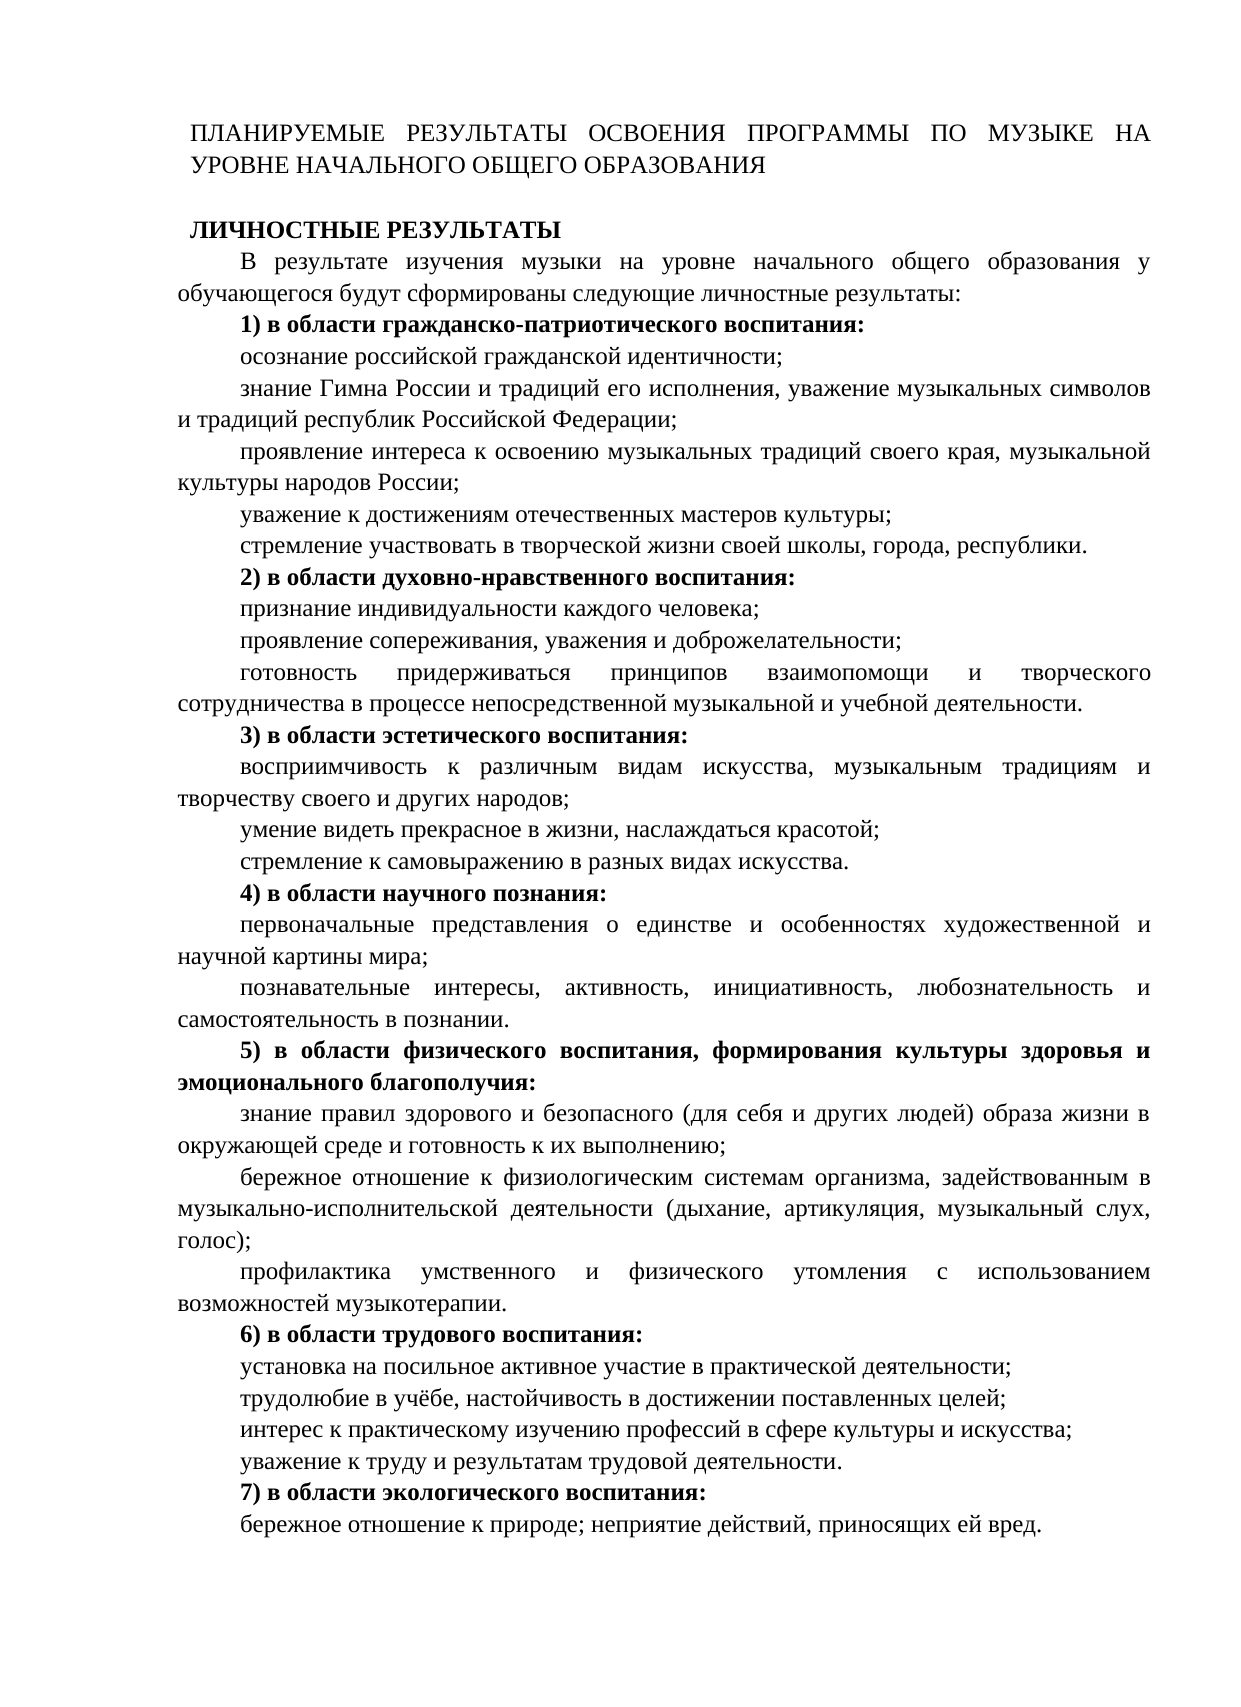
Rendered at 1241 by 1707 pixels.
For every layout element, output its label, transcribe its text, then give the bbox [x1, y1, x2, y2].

text 3) в области эстетического воспитания: [177, 720, 1152, 748]
text профилактика умственного и физического утомления с использованием возможностей музыкотерапии. [177, 1256, 1152, 1317]
text знание Гимна России и традиций его исполнения, уважение музыкальных символов и традиций республик Российской Федерации; [177, 373, 1152, 433]
text осознание российской гражданской идентичности; [177, 341, 1152, 370]
text признание индивидуальности каждого человека; [177, 593, 1152, 622]
text 6) в области трудового воспитания: [177, 1319, 1152, 1348]
text 7) в области экологического воспитания: [177, 1477, 1152, 1506]
text уважение к труду и результатам трудовой деятельности. [177, 1446, 1152, 1474]
text бережное отношение к физиологическим системам организма, задействованным в музыкально-исполнительской деятельности (дыхание, артикуляция, музыкальный слух, голос); [177, 1162, 1152, 1253]
text 2) в области духовно-нравственного воспитания: [177, 562, 1152, 591]
text ЛИЧНОСТНЫЕ РЕЗУЛЬТАТЫ [190, 215, 1152, 243]
text 5) в области физического воспитания, формирования культуры здоровья и эмоционального благополучия: [177, 1035, 1152, 1096]
text ПЛАНИРУЕМЫЕ РЕЗУЛЬТАТЫ ОСВОЕНИЯ ПРОГРАММЫ ПО МУЗЫКЕ НА УРОВНЕ НАЧАЛЬНОГО ОБЩЕГО ОБРАЗОВАНИЯ [190, 118, 1152, 178]
text восприимчивость к различным видам искусства, музыкальным традициям и творчеству своего и других народов; [177, 751, 1152, 812]
text 1) в области гражданско-патриотического воспитания: [177, 309, 1152, 338]
text интерес к практическому изучению профессий в сфере культуры и искусства; [177, 1414, 1152, 1443]
text первоначальные представления о единстве и особенностях художественной и научной картины мира; [177, 909, 1152, 969]
text 4) в области научного познания: [177, 878, 1152, 906]
text уважение к достижениям отечественных мастеров культуры; [177, 499, 1152, 528]
text готовность придерживаться принципов взаимопомощи и творческого сотрудничества в процессе непосредственной музыкальной и учебной деятельности. [177, 657, 1152, 717]
text установка на посильное активное участие в практической деятельности; [177, 1351, 1152, 1380]
text познавательные интересы, активность, инициативность, любознательность и самостоятельность в познании. [177, 972, 1152, 1033]
text проявление сопереживания, уважения и доброжелательности; [177, 625, 1152, 654]
text стремление участвовать в творческой жизни своей школы, города, республики. [177, 530, 1152, 559]
text трудолюбие в учёбе, настойчивость в достижении поставленных целей; [177, 1383, 1152, 1411]
text В результате изучения музыки на уровне начального общего образования у обучающегося будут сформированы следующие личностные результаты: [177, 246, 1152, 307]
text знание правил здорового и безопасного (для себя и других людей) образа жизни в окружающей среде и готовность к их выполнению; [177, 1098, 1152, 1159]
text стремление к самовыражению в разных видах искусства. [177, 846, 1152, 875]
text умение видеть прекрасное в жизни, наслаждаться красотой; [177, 814, 1152, 843]
text проявление интереса к освоению музыкальных традиций своего края, музыкальной культуры народов России; [177, 436, 1152, 496]
text бережное отношение к природе; неприятие действий, приносящих ей вред. [177, 1509, 1152, 1538]
